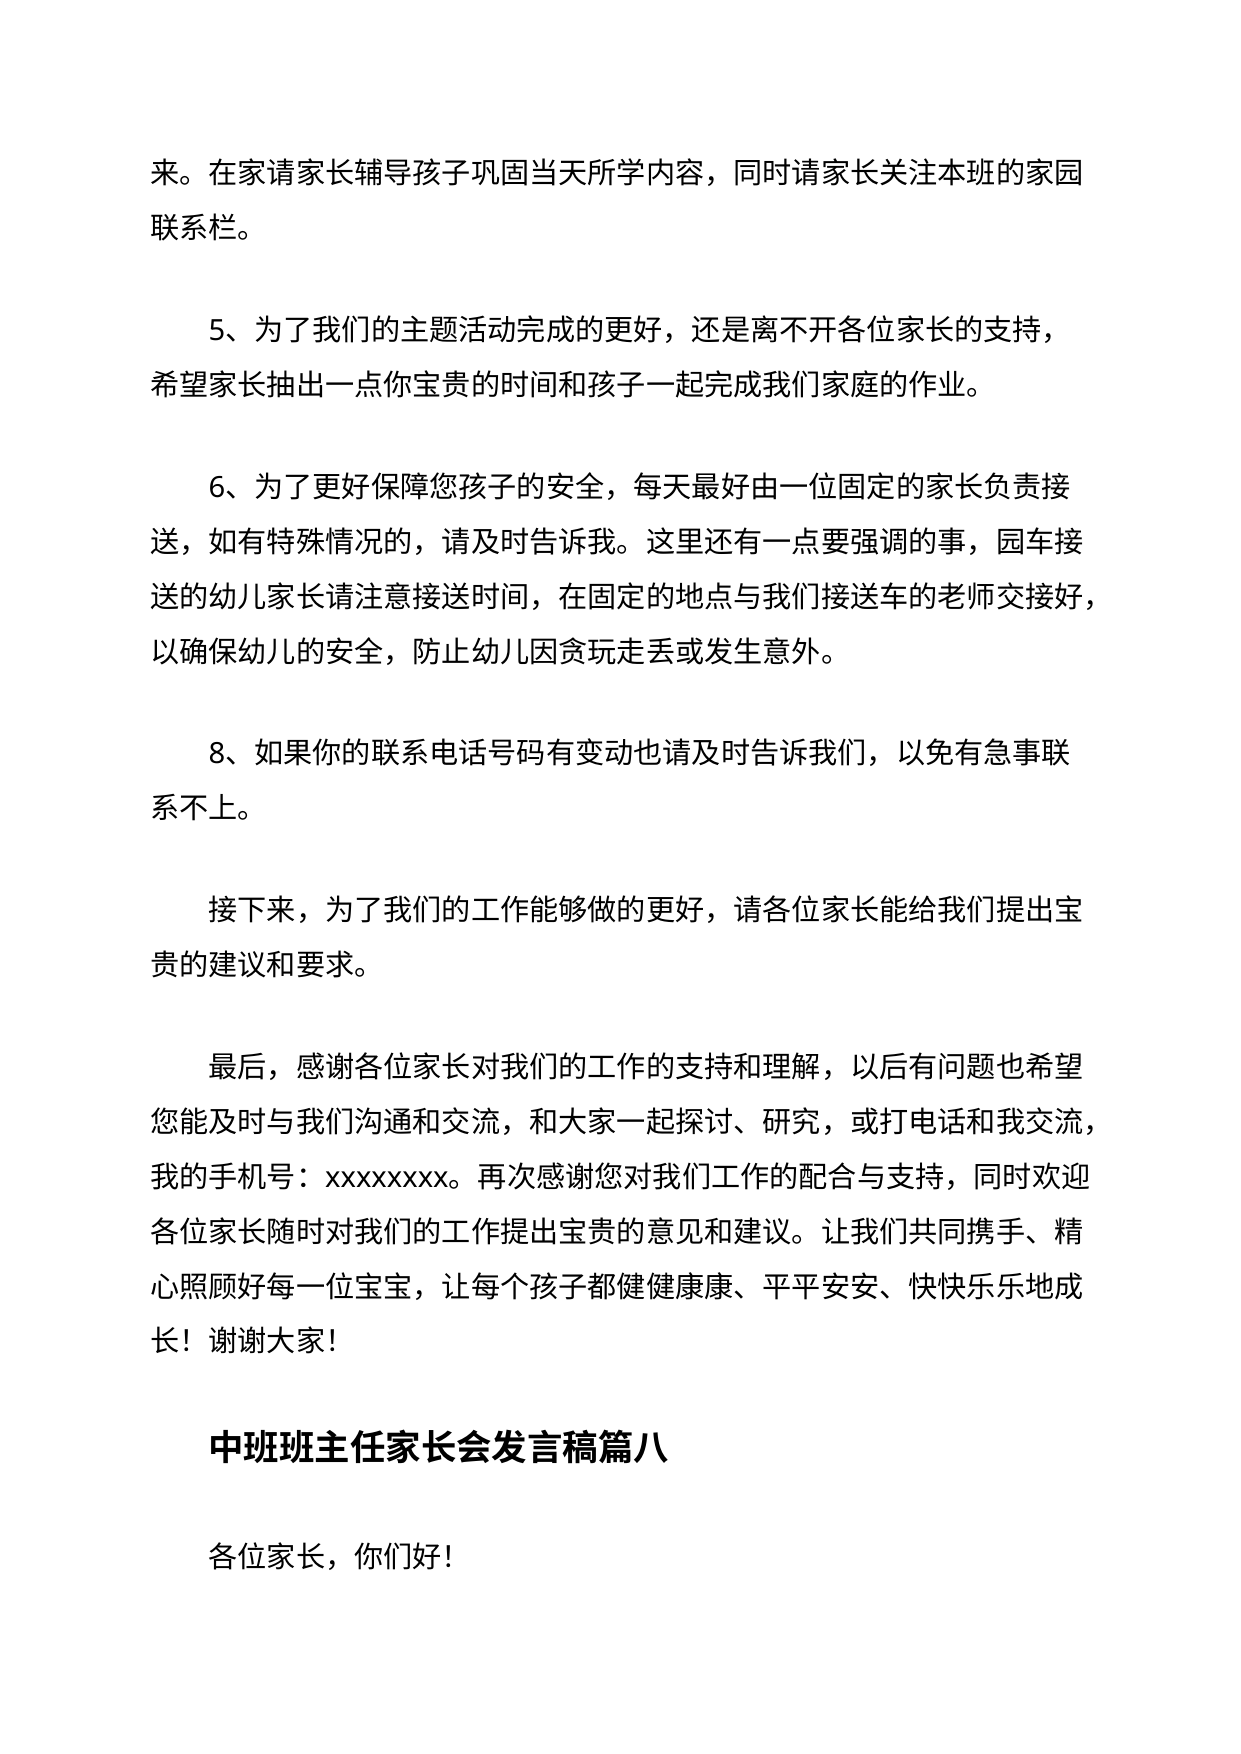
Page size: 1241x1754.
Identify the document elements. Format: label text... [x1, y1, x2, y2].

text 最后，感谢各位家长对我们的工作的支持和理解，以后有问题也希望您能及时与我们沟通和交流，和大家一起探讨、研究，或打电话和我交流，我的手机号：xxxxxxxx。再次感谢您对我们工作的配合与支持，同时欢迎各位家长随时对我们的工作提出宝贵的意见和建议。让我们共同携手、精心照顾好每一位宝宝，让每个孩子都健健康康、平平安安、快快乐乐地成长！谢谢大家！ [150, 1043, 1090, 1360]
text 5、为了我们的主题活动完成的更好，还是离不开各位家长的支持，希望家长抽出一点你宝贵的时间和孩子一起完成我们家庭的作业。 [150, 307, 1090, 404]
text 接下来，为了我们的工作能够做的更好，请各位家长能给我们提出宝贵的建议和要求。 [150, 887, 1090, 984]
text 8、如果你的联系电话号码有变动也请及时告诉我们，以免有急事联系不上。 [150, 730, 1090, 827]
text 各位家长，你们好！ [150, 1533, 1090, 1576]
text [150, 150, 1090, 247]
text 6、为了更好保障您孩子的安全，每天最好由一位固定的家长负责接送，如有特殊情况的，请及时告诉我。这里还有一点要强调的事，园车接送的幼儿家长请注意接送时间，在固定的地点与我们接送车的老师交接好，以确保幼儿的安全，防止幼儿因贪玩走丢或发生意外。 [150, 463, 1090, 671]
text 中班班主任家长会发言稿篇八 [150, 1420, 1090, 1471]
